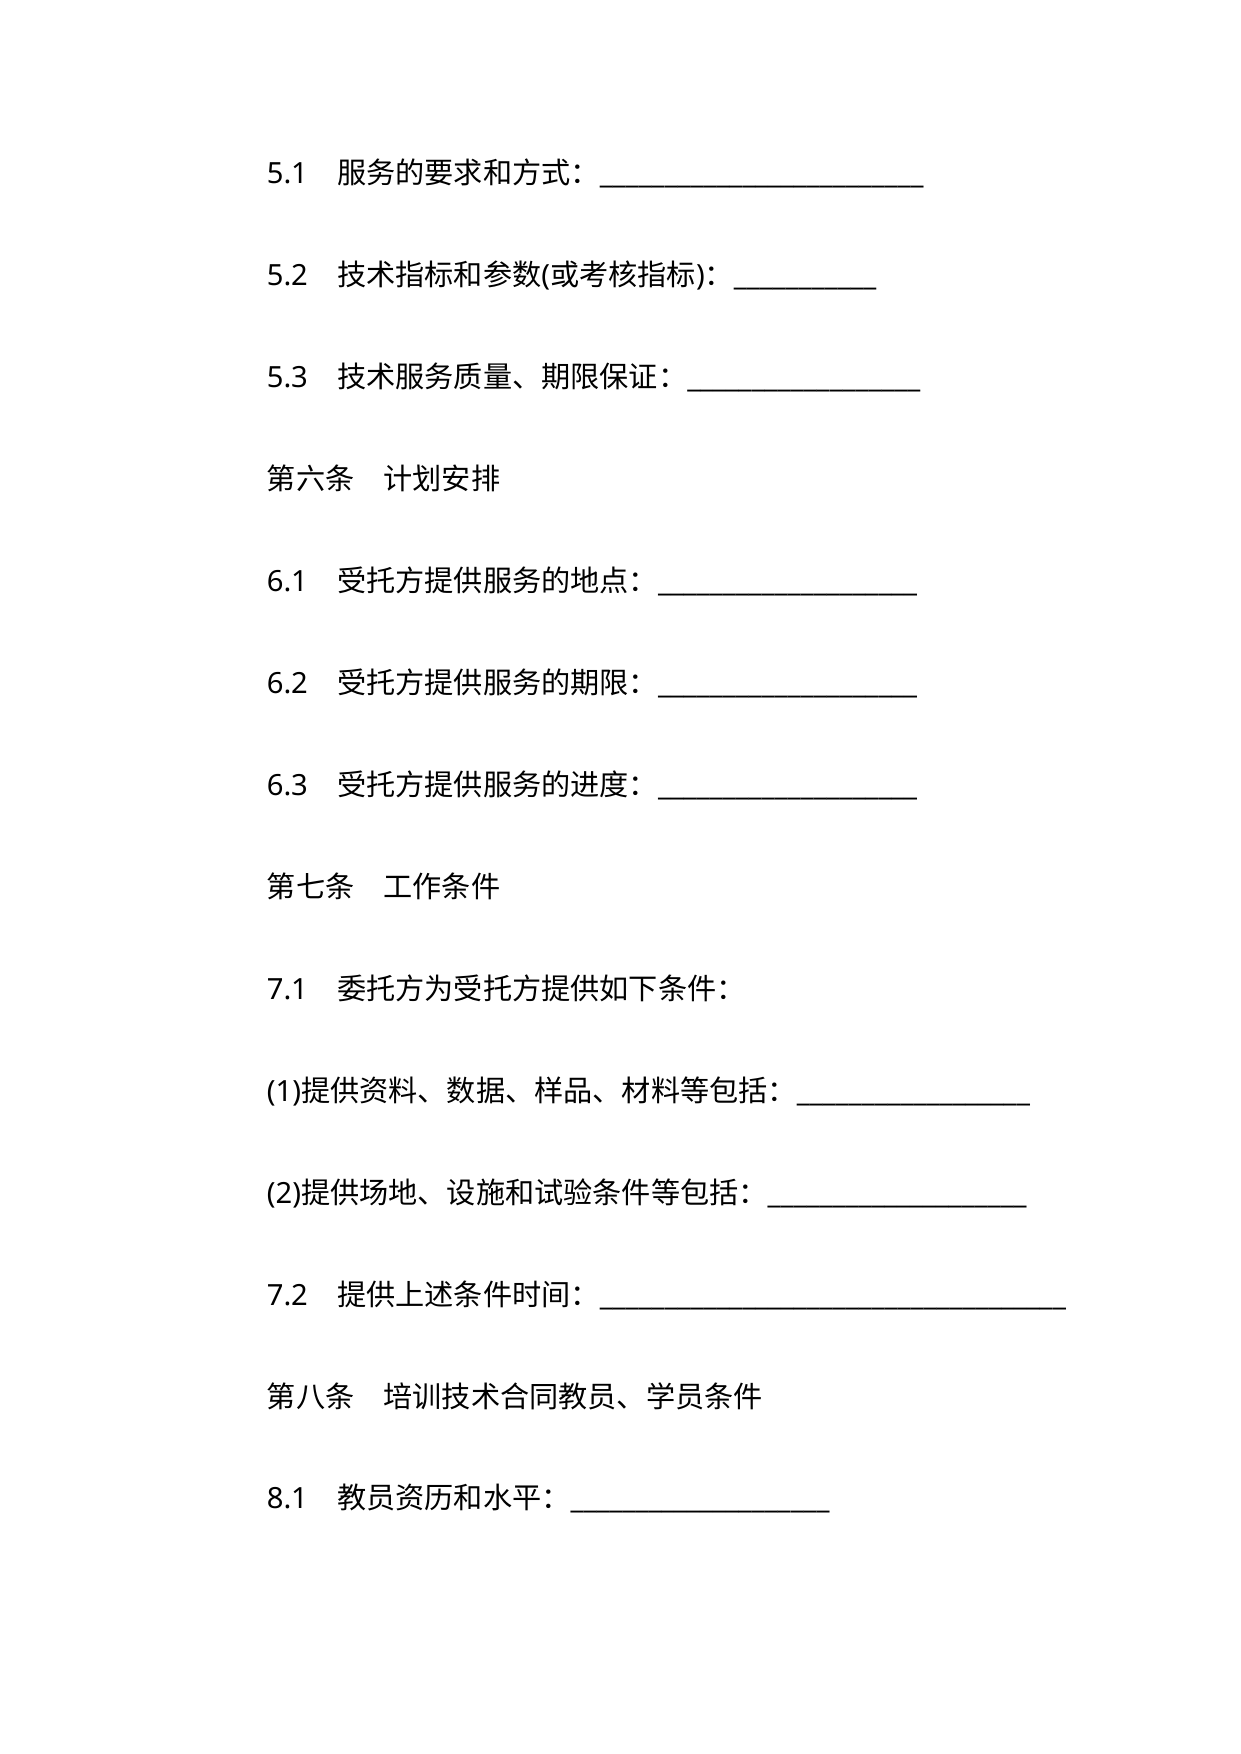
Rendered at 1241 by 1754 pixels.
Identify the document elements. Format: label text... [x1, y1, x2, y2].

text 6.1 受托方提供服务的地点：____________________ [150, 558, 1090, 600]
text 5.3 技术服务质量、期限保证：__________________ [150, 354, 1090, 396]
text 第八条 培训技术合同教员、学员条件 [150, 1373, 1090, 1416]
text 5.2 技术指标和参数(或考核指标)：___________ [150, 252, 1090, 294]
text 6.2 受托方提供服务的期限：____________________ [150, 660, 1090, 702]
text (1)提供资料、数据、样品、材料等包括：__________________ [150, 1067, 1090, 1110]
text 5.1 服务的要求和方式：_________________________ [150, 150, 1090, 192]
text 8.1 教员资历和水平：____________________ [150, 1475, 1090, 1517]
text 7.2 提供上述条件时间：____________________________________ [150, 1271, 1090, 1314]
text 第七条 工作条件 [150, 864, 1090, 906]
text 7.1 委托方为受托方提供如下条件： [150, 965, 1090, 1008]
text (2)提供场地、设施和试验条件等包括：____________________ [150, 1169, 1090, 1212]
text 第六条 计划安排 [150, 456, 1090, 498]
text 6.3 受托方提供服务的进度：____________________ [150, 762, 1090, 804]
